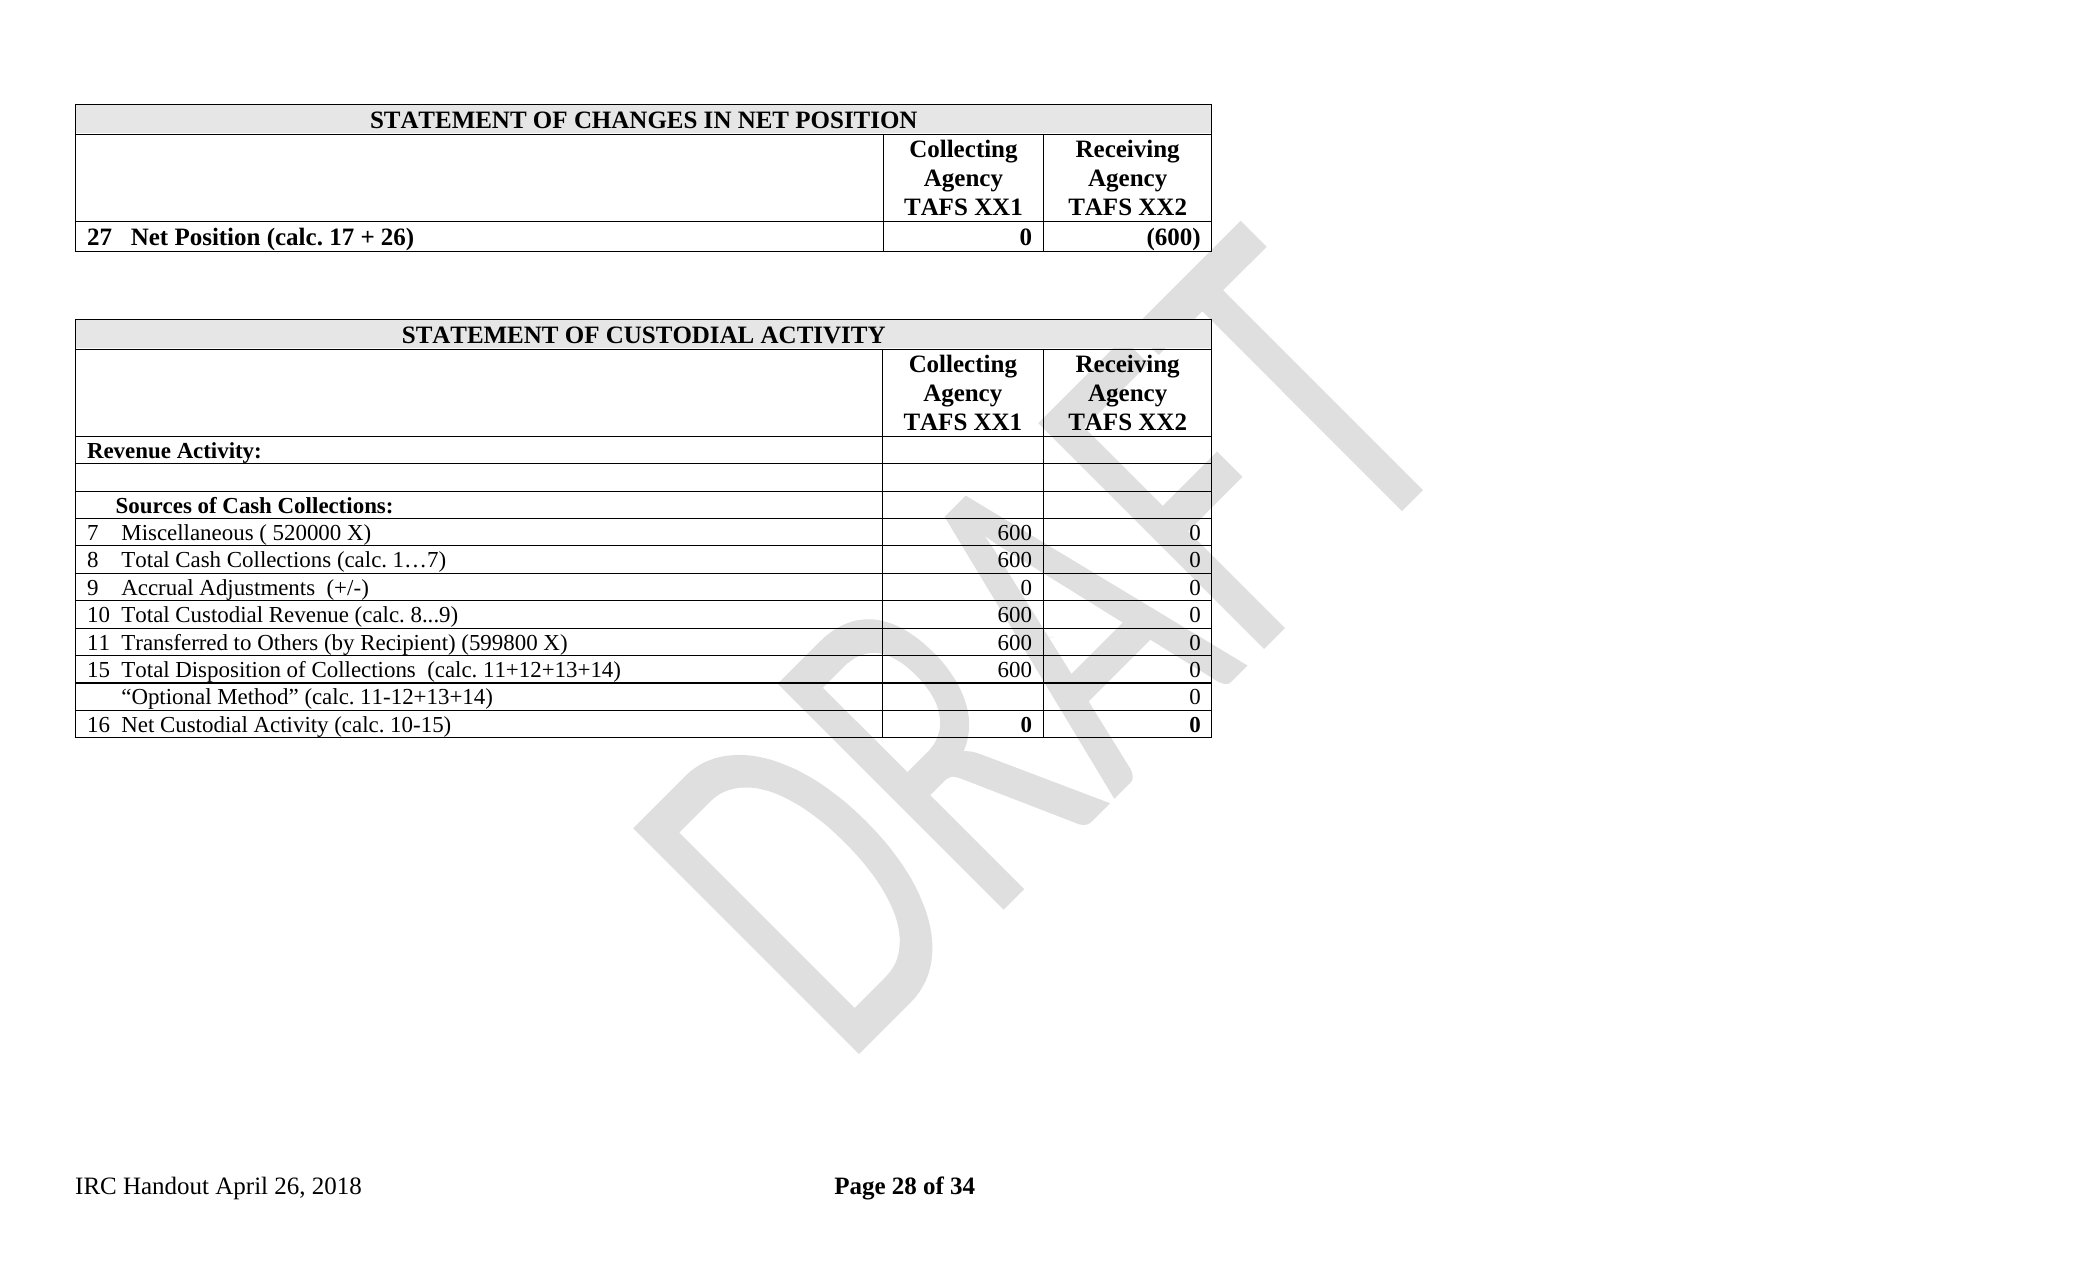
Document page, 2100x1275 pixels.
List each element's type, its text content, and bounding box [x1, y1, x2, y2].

table_cell [1044, 492, 1211, 518]
table_cell Sources of Cash Collections: [76, 492, 882, 518]
table_cell 0 [1044, 656, 1211, 682]
table_cell 0 [1044, 711, 1211, 737]
table_cell “Optional Method” (calc. 11-12+13+14) [76, 684, 882, 710]
table_cell Revenue Activity: [76, 437, 882, 463]
table_cell [1044, 437, 1211, 463]
table_cell [883, 437, 1043, 463]
table_cell 11 Transferred to Others (by Recipient) (599800 X) [76, 629, 882, 655]
table_cell 0 [884, 222, 1043, 251]
table_cell 10 Total Custodial Revenue (calc. 8...9) [76, 601, 882, 628]
table_cell 600 [883, 546, 1043, 573]
table_cell 0 [1044, 601, 1211, 628]
table_cell 27 Net Position (calc. 17 + 26) [76, 222, 883, 251]
table_header STATEMENT OF CHANGES IN NET POSITION [76, 105, 1211, 133]
table_cell 15 Total Disposition of Collections (calc. 11+12+13+14) [76, 656, 882, 682]
table_cell 0 [1044, 629, 1211, 655]
table_cell 0 [1044, 684, 1211, 710]
table_cell [883, 464, 1043, 491]
table_header STATEMENT OF CUSTODIAL ACTIVITY [76, 320, 1211, 348]
table_cell 0 [883, 574, 1043, 600]
table_cell [76, 464, 882, 491]
table_cell 600 [883, 629, 1043, 655]
table_cell 16 Net Custodial Activity (calc. 10-15) [76, 711, 882, 737]
table_cell (600) [1044, 222, 1211, 251]
table_cell [1044, 464, 1211, 491]
table_cell [76, 350, 882, 436]
table_cell 0 [1044, 574, 1211, 600]
table_cell 7 Miscellaneous ( 520000 X) [76, 519, 882, 545]
table_cell [76, 135, 883, 221]
table_cell 600 [883, 656, 1043, 682]
table_cell Collecting Agency TAFS XX1 [883, 350, 1043, 436]
table_cell Collecting Agency TAFS XX1 [884, 135, 1043, 221]
table_cell 8 Total Cash Collections (calc. 1…7) [76, 546, 882, 573]
table_cell 9 Accrual Adjustments (+/-) [76, 574, 882, 600]
table_cell 0 [1044, 546, 1211, 573]
table_cell 0 [1044, 519, 1211, 545]
table_cell Receiving Agency TAFS XX2 [1044, 350, 1211, 436]
table_cell 600 [883, 601, 1043, 628]
table_cell Receiving Agency TAFS XX2 [1044, 135, 1211, 221]
table_cell 0 [883, 711, 1043, 737]
table_cell 600 [883, 519, 1043, 545]
table_cell [883, 684, 1043, 710]
table_cell [883, 492, 1043, 518]
